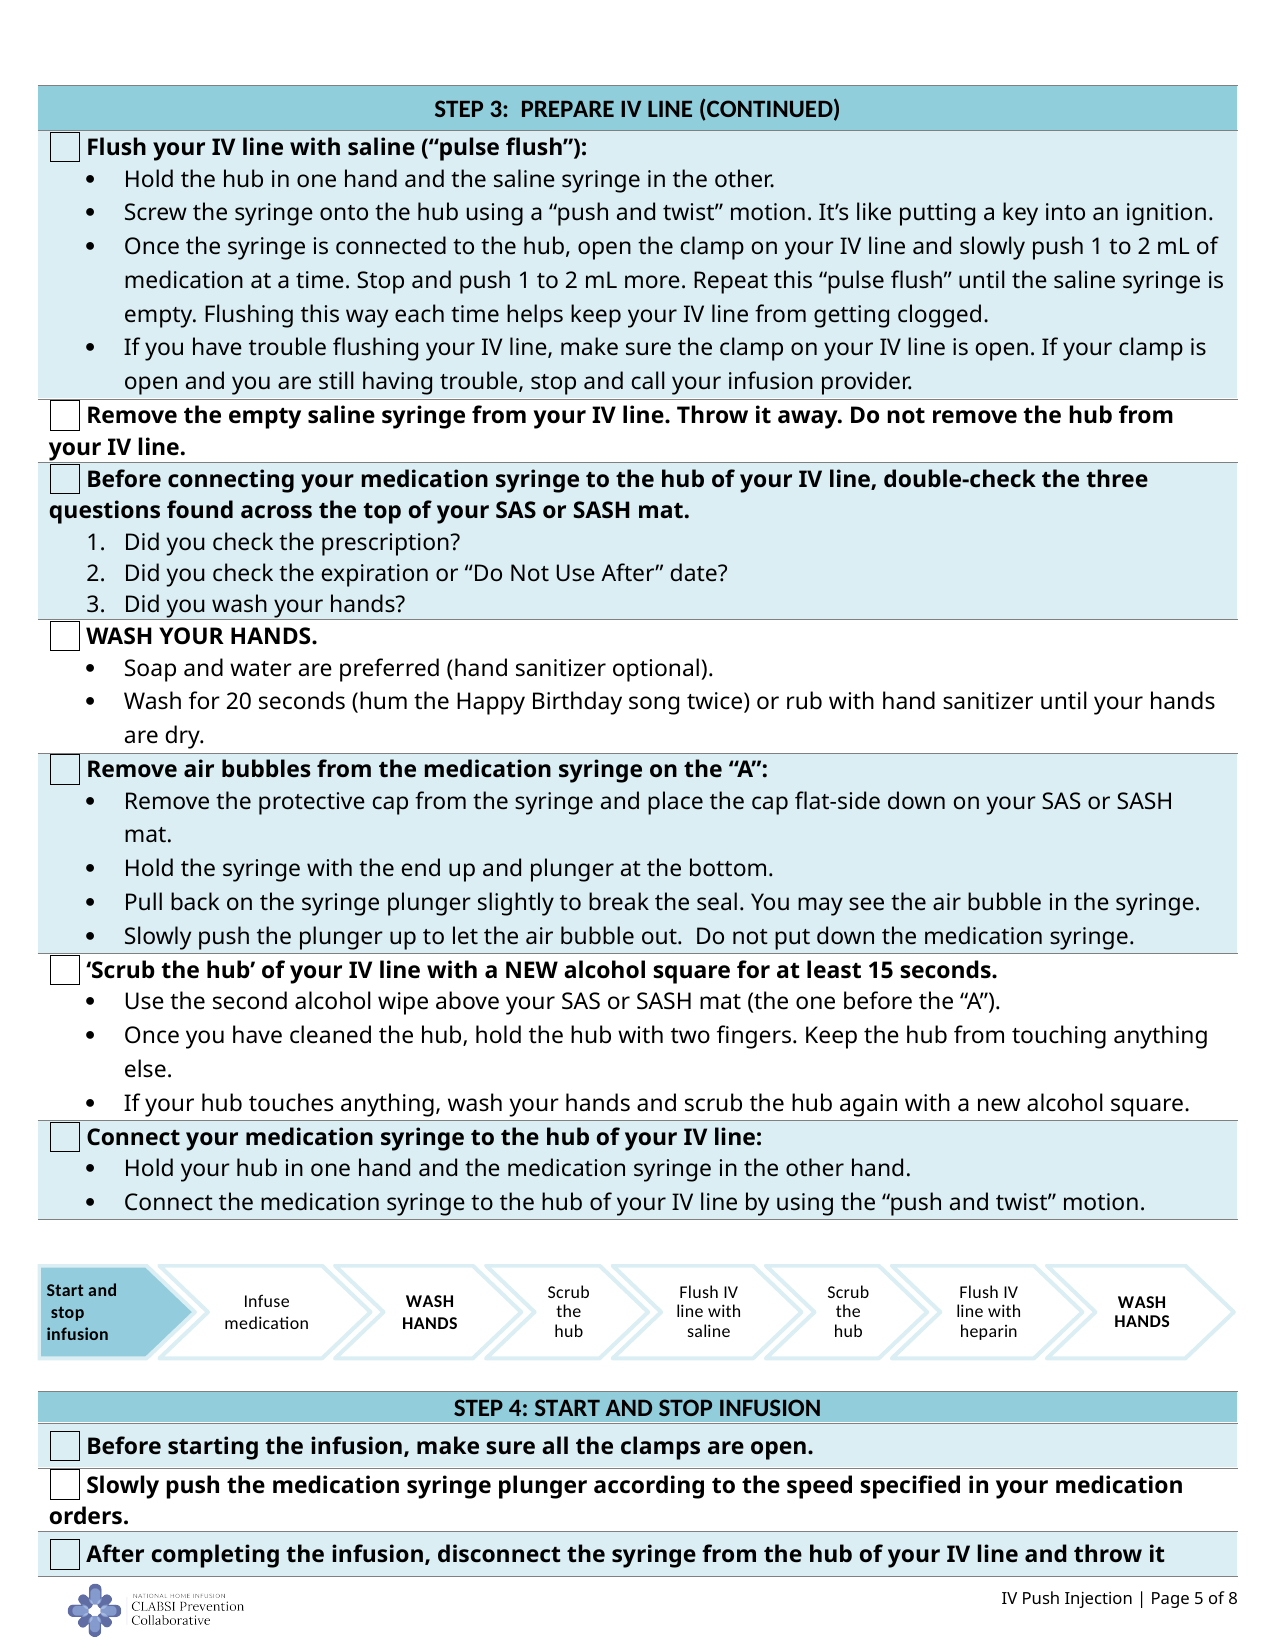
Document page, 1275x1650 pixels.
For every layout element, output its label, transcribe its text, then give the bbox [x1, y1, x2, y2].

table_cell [38, 1532, 1237, 1576]
table_cell Before connecting your medication syringe to the hub of your IV line, double-check the three questions found across the top of your SAS or SASH mat. Did you check the prescription? Did you check the expiration or “Do Not Use After” date? Did you wash your hands? [38, 463, 1237, 619]
table_cell Slowly push the medication syringe plunger according to the speed specified in your medication orders. [38, 1469, 1237, 1531]
table_header STEP 3: PREPARE IV LINE (CONTINUED) [38, 86, 1237, 130]
table_cell Flush your IV line with saline (“pulse flush”): Hold the hub in one hand and the saline syringe in the other. Screw the syringe onto the hub using a “push and twist” motion. It’s like putting a key into an ignition. Once the syringe is connected to the hub, open the clamp on your IV line and slowly push 1 to 2 mL of medication at a time. Stop and push 1 to 2 mL more. Repeat this “pulse flush” until the saline syringe is empty. Flushing this way each time helps keep your IV line from getting clogged. If you have trouble flushing your IV line, make sure the clamp on your IV line is open. If your clamp is open and you are still having trouble, stop and call your infusion provider. [38, 131, 1237, 398]
table_cell Remove air bubbles from the medication syringe on the “A”: Remove the protective cap from the syringe and place the cap flat-side down on your SAS or SASH mat. Hold the syringe with the end up and plunger at the bottom. Pull back on the syringe plunger slightly to break the seal. You may see the air bubble in the syringe. Slowly push the plunger up to let the air bubble out. Do not put down the medication syringe. [38, 754, 1237, 953]
table_header STEP 4: START AND STOP INFUSION [38, 1392, 1237, 1422]
table_cell ‘Scrub the hub’ of your IV line with a NEW alcohol square for at least 15 seconds. Use the second alcohol wipe above your SAS or SASH mat (the one before the “A”). Once you have cleaned the hub, hold the hub with two fingers. Keep the hub from touching anything else. If your hub touches anything, wash your hands and scrub the hub again with a new alcohol square. [38, 954, 1237, 1120]
table_cell Remove the empty saline syringe from your IV line. Throw it away. Do not remove the hub from your IV line. [38, 400, 1237, 462]
table_cell Connect your medication syringe to the hub of your IV line: Hold your hub in one hand and the medication syringe in the other hand. Connect the medication syringe to the hub of your IV line by using the “push and twist” motion. [38, 1121, 1237, 1219]
table_cell Before starting the infusion, make sure all the clamps are open. [38, 1424, 1237, 1467]
picture [63, 1579, 247, 1641]
table_cell WASH YOUR HANDS. Soap and water are preferred (hand sanitizer optional). Wash for 20 seconds (hum the Happy Birthday song twice) or rub with hand sanitizer until your hands are dry. [38, 620, 1237, 752]
